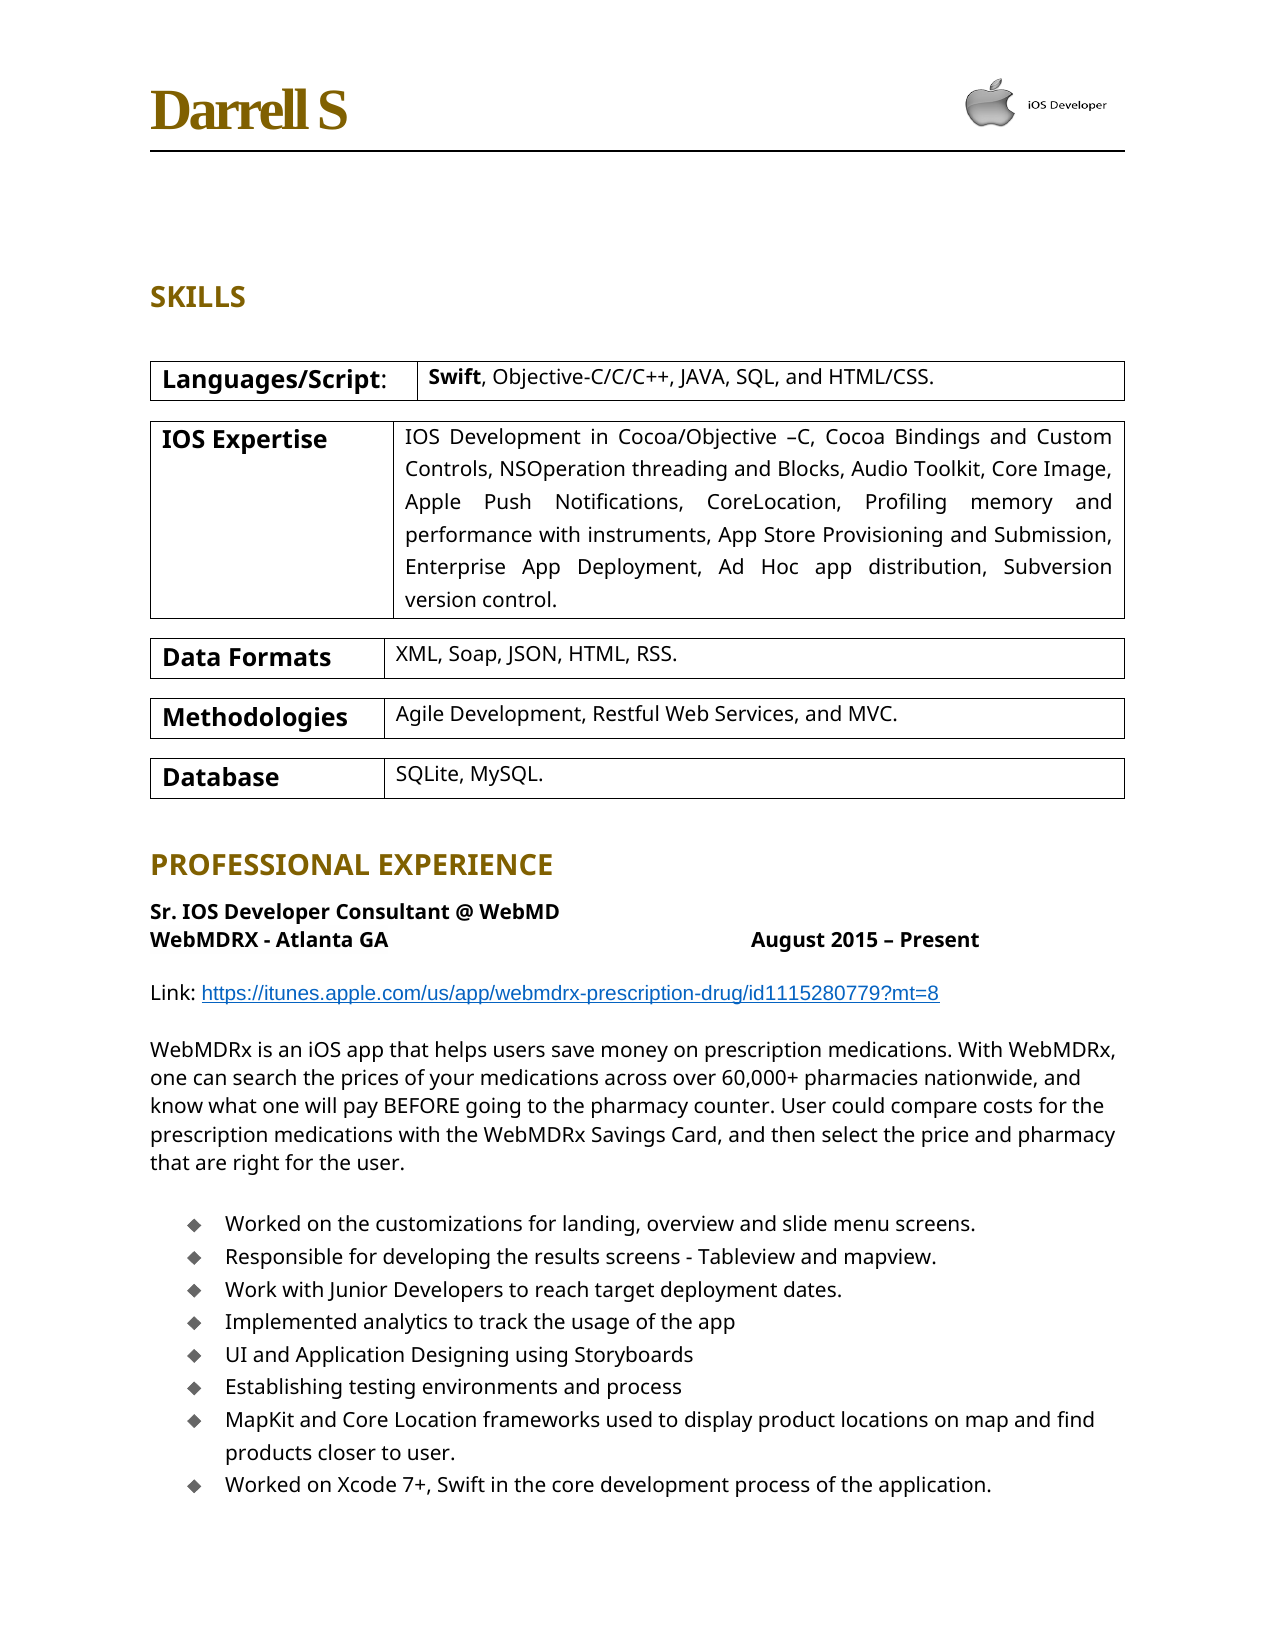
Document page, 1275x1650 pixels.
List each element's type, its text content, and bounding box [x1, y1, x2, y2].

table_header IOS Expertise [151, 422, 393, 618]
title MapKit and Core Location frameworks used to display product locations on map and find products closer to user. [187, 1405, 1125, 1466]
title Establishing testing environments and process [150, 1372, 1125, 1401]
list Worked on Xcode 7+, Swift in the core development process of the application. [150, 1470, 1125, 1499]
text PROFESSIONAL EXPERIENCE [150, 844, 1125, 884]
picture [939, 77, 1120, 130]
title Work with Junior Developers to reach target deployment dates. [150, 1275, 1125, 1303]
table_header Agile Development, Restful Web Services, and MVC. [385, 699, 1124, 738]
title Link: https://itunes.apple.com/us/app/webmdrx-prescription-drug/id1115280779?mt=8 [150, 978, 1125, 1006]
table_header Data Formats [151, 639, 384, 678]
title UI and Application Designing using Storyboards [150, 1340, 1125, 1368]
table_header Languages/Script: [151, 362, 417, 400]
table_header Methodologies [151, 699, 384, 738]
title WebMDRX - Atlanta GA August 2015 – Present [150, 925, 1125, 978]
table_header Database [151, 759, 384, 798]
text Sr. IOS Developer Consultant @ WebMD [150, 890, 1125, 925]
text WebMDRx is an iOS app that helps users save money on prescription medications. With WebMDRx, one can search the prices of your medications across over 60,000+ pharmacies nationwide, and know what one will pay BEFORE going to the pharmacy counter. User could compare costs for the prescription medications with the WebMDRx Savings Card, and then select the price and pharmacy that are right for the user. [150, 1035, 1125, 1177]
table_header SQLite, MySQL. [385, 759, 1124, 798]
title Implemented analytics to track the usage of the app [150, 1307, 1125, 1336]
text SKILLS [150, 276, 1125, 316]
table_header XML, Soap, JSON, HTML, RSS. [385, 639, 1124, 678]
table_header Swift, Objective-C/C/C++, JAVA, SQL, and HTML/CSS. [418, 362, 1124, 400]
table_header IOS Development in Cocoa/Objective –C, Cocoa Bindings and Custom Controls, NSOperation threading and Blocks, Audio Toolkit, Core Image, Apple Push Notifications, CoreLocation, Profiling memory and performance with instruments, App Store Provisioning and Submission, Enterprise App Deployment, Ad Hoc app distribution, Subversion version control. [394, 422, 1124, 618]
title Worked on the customizations for landing, overview and slide menu screens. [150, 1209, 1125, 1238]
title Responsible for developing the results screens - Tableview and mapview. [150, 1242, 1125, 1271]
